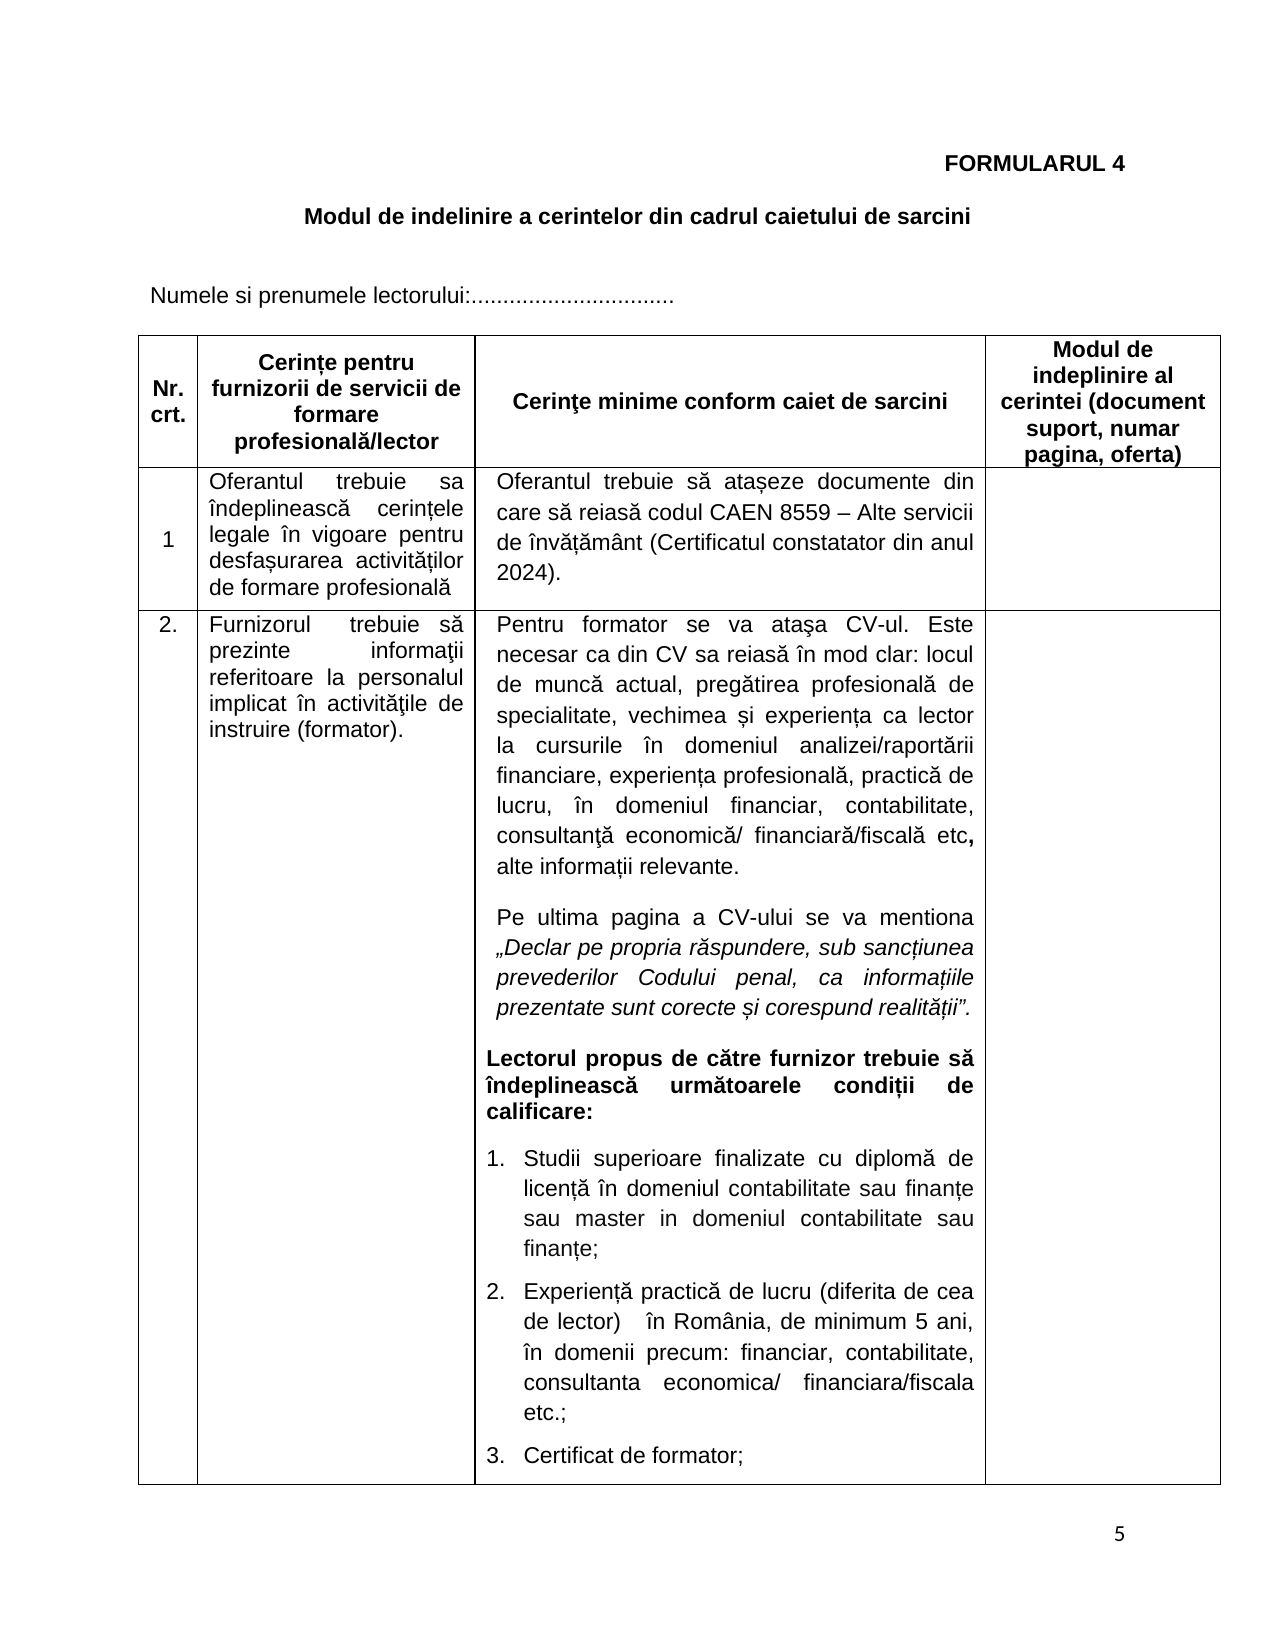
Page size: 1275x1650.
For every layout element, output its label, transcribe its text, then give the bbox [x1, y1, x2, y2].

table_cell Oferantul trebuie să atașeze documente din care să reiasă codul CAEN 8559 – Alte servicii de învățământ (Certificatul constatator din anul 2024). [476, 468, 985, 610]
text Modul de indelinire a cerintelor din cadrul caietului de sarcini [150, 203, 1125, 229]
table_header Nr. crt. [139, 336, 197, 467]
table_header Cerinţe minime conform caiet de sarcini [476, 336, 985, 467]
table_header Cerințe pentru furnizorii de servicii de formare profesională/lector [198, 336, 474, 467]
text FORMULARUL 4 [150, 150, 1125, 176]
table_header Modul de indeplinire al cerintei (document suport, numar pagina, oferta) [986, 336, 1220, 467]
table_cell [986, 611, 1220, 1484]
table_cell 2. [139, 611, 197, 1484]
text Numele si prenumele lectorului:................................ [150, 282, 1125, 308]
table_cell [986, 468, 1220, 610]
table_cell Oferantul trebuie sa îndeplinească cerințele legale în vigoare pentru desfașurarea activităților de formare profesională [198, 468, 474, 610]
table_cell 1 [139, 468, 197, 610]
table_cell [476, 611, 985, 1484]
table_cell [198, 611, 474, 1484]
